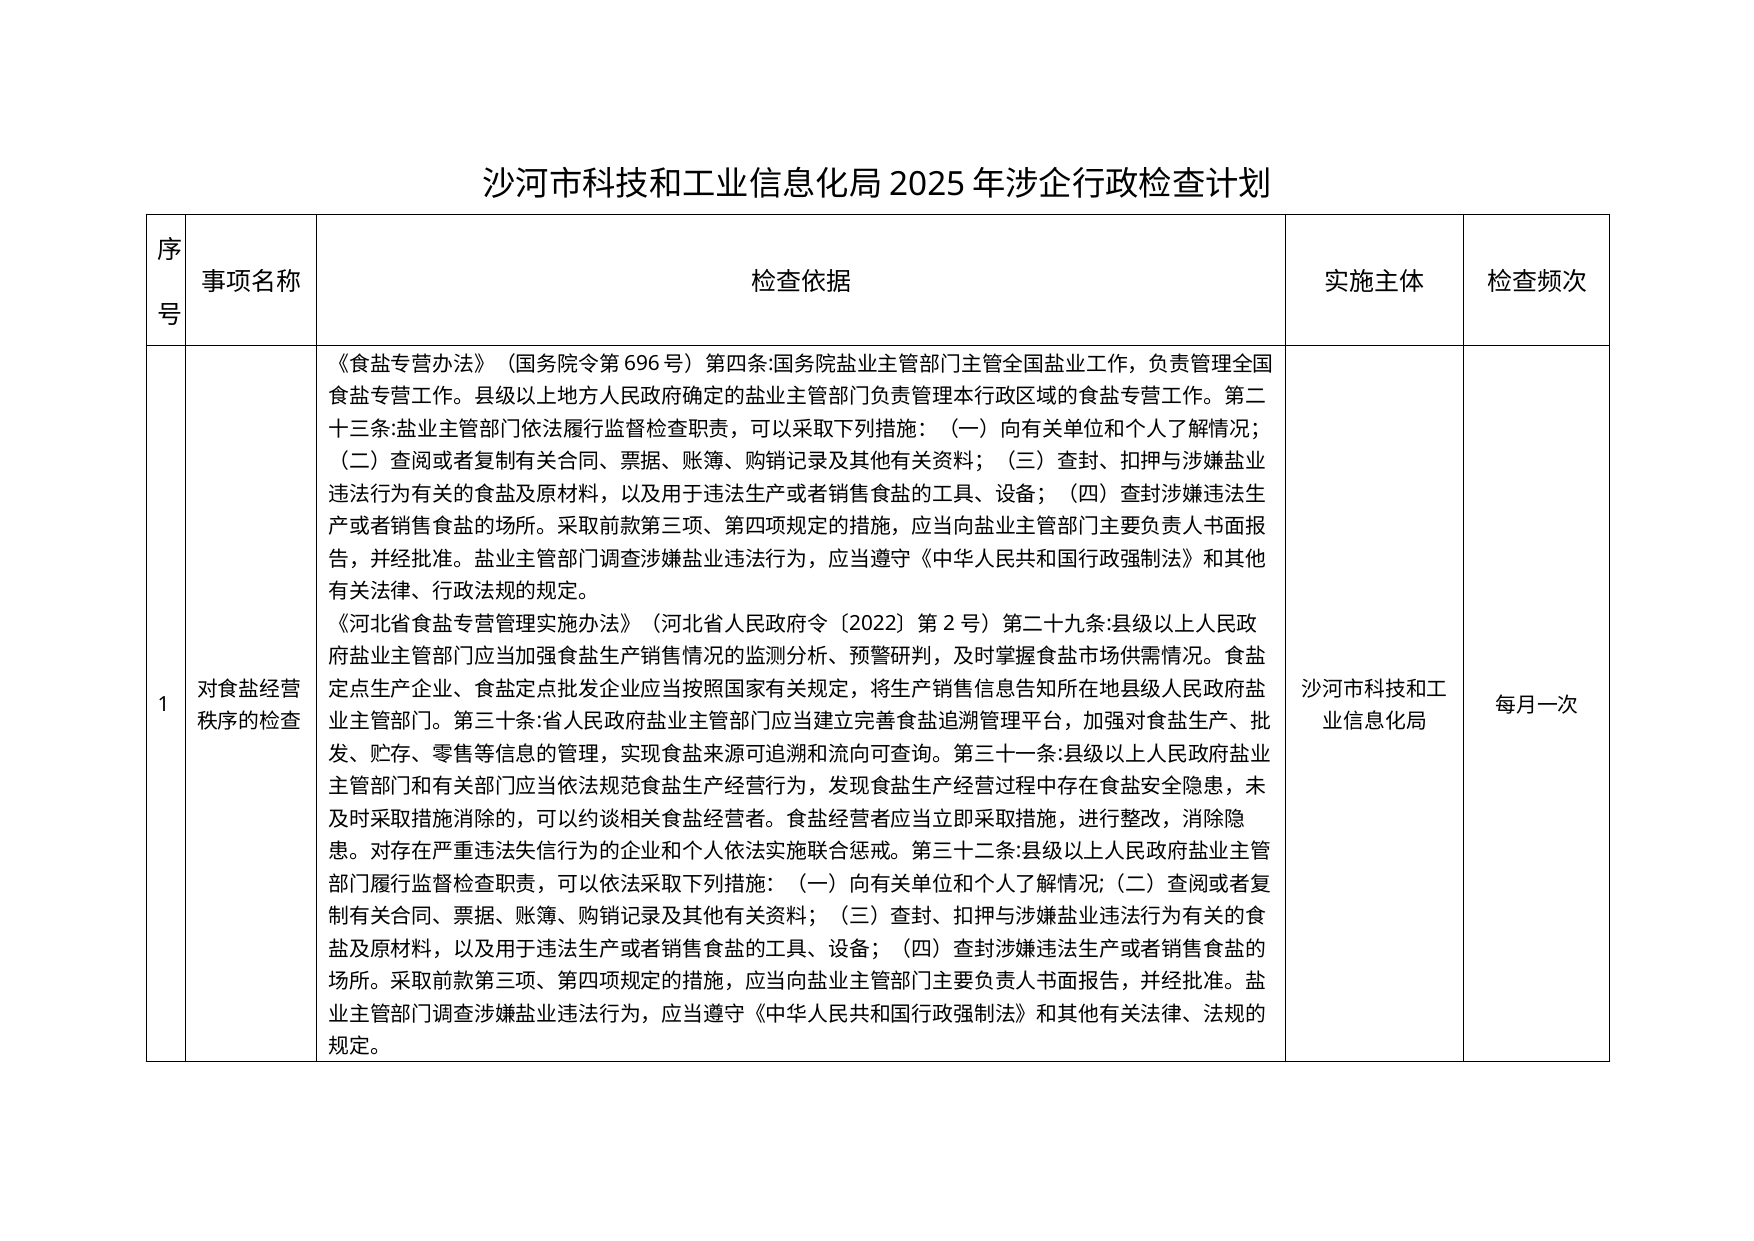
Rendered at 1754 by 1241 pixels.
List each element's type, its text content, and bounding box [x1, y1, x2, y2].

table_cell 每月一次 [1464, 346, 1609, 1061]
table_header 序号 [147, 215, 185, 345]
table_cell 1 [147, 346, 185, 1061]
table_header 检查依据 [317, 215, 1285, 345]
table_cell 《食盐专营办法》（国务院令第696号）第四条:国务院盐业主管部门主管全国盐业工作，负责管理全国食盐专营工作。县级以上地方人民政府确定的盐业主管部门负责管理本行政区域的食盐专营工作。第二十三条:盐业主管部门依法履行监督检查职责，可以采取下列措施：（一）向有关单位和个人了解情况；（二）查阅或者复制有关合同、票据、账簿、购销记录及其他有关资料；（三）查封、扣押与涉嫌盐业违法行为有关的食盐及原材料，以及用于违法生产或者销售食盐的工具、设备；（四）查封涉嫌违法生产或者销售食盐的场所。采取前款第三项、第四项规定的措施，应当向盐业主管部门主要负责人书面报告，并经批准。盐业主管部门调查涉嫌盐业违法行为，应当遵守《中华人民共和国行政强制法》和其他有关法律、行政法规的规定。 《河北省食盐专营管理实施办法》（河北省人民政府令〔2022〕第 2 号）第二十九条:县级以上人民政府盐业主管部门应当加强食盐生产销售情况的监测分析、预警研判，及时掌握食盐市场供需情况。食盐定点生产企业、食盐定点批发企业应当按照国家有关规定，将生产销售信息告知所在地县级人民政府盐业主管部门。第三十条:省人民政府盐业主管部门应当建立完善食盐追溯管理平台，加强对食盐生产、批发、贮存、零售等信息的管理，实现食盐来源可追溯和流向可查询。第三十一条:县级以上人民政府盐业主管部门和有关部门应当依法规范食盐生产经营行为，发现食盐生产经营过程中存在食盐安全隐患，未及时采取措施消除的，可以约谈相关食盐经营者。食盐经营者应当立即采取措施，进行整改，消除隐患。对存在严重违法失信行为的企业和个人依法实施联合惩戒。第三十二条:县级以上人民政府盐业主管部门履行监督检查职责，可以依法采取下列措施：（一）向有关单位和个人了解情况;（二）查阅或者复制有关合同、票据、账簿、购销记录及其他有关资料；（三）查封、扣押与涉嫌盐业违法行为有关的食盐及原材料，以及用于违法生产或者销售食盐的工具、设备；（四）查封涉嫌违法生产或者销售食盐的场所。采取前款第三项、第四项规定的措施，应当向盐业主管部门主要负责人书面报告，并经批准。盐业主管部门调查涉嫌盐业违法行为，应当遵守《中华人民共和国行政强制法》和其他有关法律、法规的规定。 [317, 346, 1285, 1061]
table_cell 对食盐经营秩序的检查 [186, 346, 316, 1061]
table_header 实施主体 [1286, 215, 1463, 345]
table_header 事项名称 [186, 215, 316, 345]
table_header 检查频次 [1464, 215, 1609, 345]
table_cell 沙河市科技和工业信息化局 [1286, 346, 1463, 1061]
text 沙河市科技和工业信息化局2025年涉企行政检查计划 [148, 149, 1606, 214]
